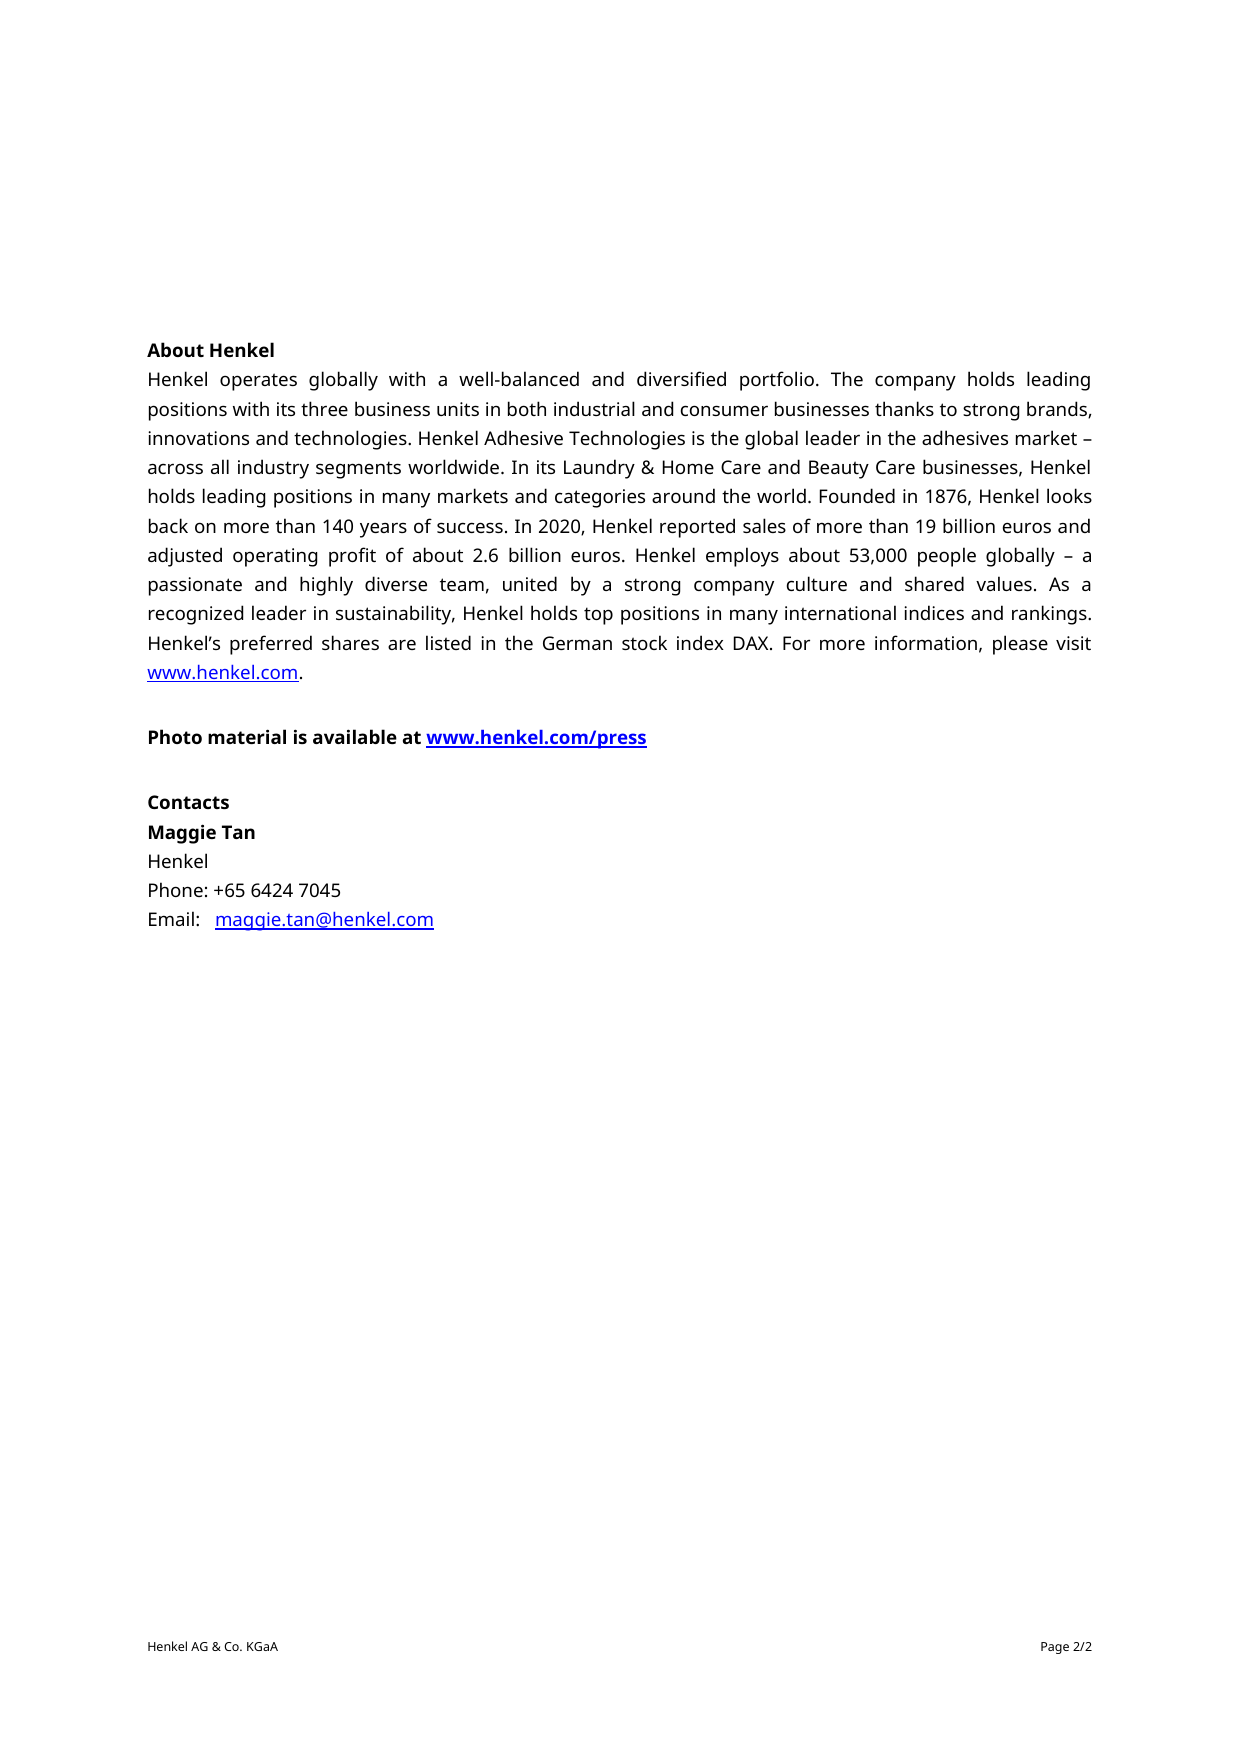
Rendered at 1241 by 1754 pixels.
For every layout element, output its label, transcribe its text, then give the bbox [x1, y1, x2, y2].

text Photo material is available at www.henkel.com/press [147, 724, 1093, 750]
text About Henkel [147, 337, 1093, 363]
text Maggie Tan [147, 819, 1093, 844]
text Henkel operates globally with a well-balanced and diversified portfolio. The company holds leading positions with its three business units in both industrial and consumer businesses thanks to strong brands, innovations and technologies. Henkel Adhesive Technologies is the global leader in the adhesives market – across all industry segments worldwide. In its Laundry & Home Care and Beauty Care businesses, Henkel holds leading positions in many markets and categories around the world. Founded in 1876, Henkel looks back on more than 140 years of success. In 2020, Henkel reported sales of more than 19 billion euros and adjusted operating profit of about 2.6 billion euros. Henkel employs about 53,000 people globally – a passionate and highly diverse team, united by a strong company culture and shared values. As a recognized leader in sustainability, Henkel holds top positions in many international indices and rankings. Henkel’s preferred shares are listed in the German stock index DAX. For more information, please visit www.henkel.com. [147, 367, 1093, 685]
text Henkel [147, 848, 1093, 874]
text Contacts [147, 790, 1093, 815]
text Phone: +65 6424 7045 [147, 877, 1093, 903]
text Email: maggie.tan@henkel.com [147, 907, 1093, 932]
